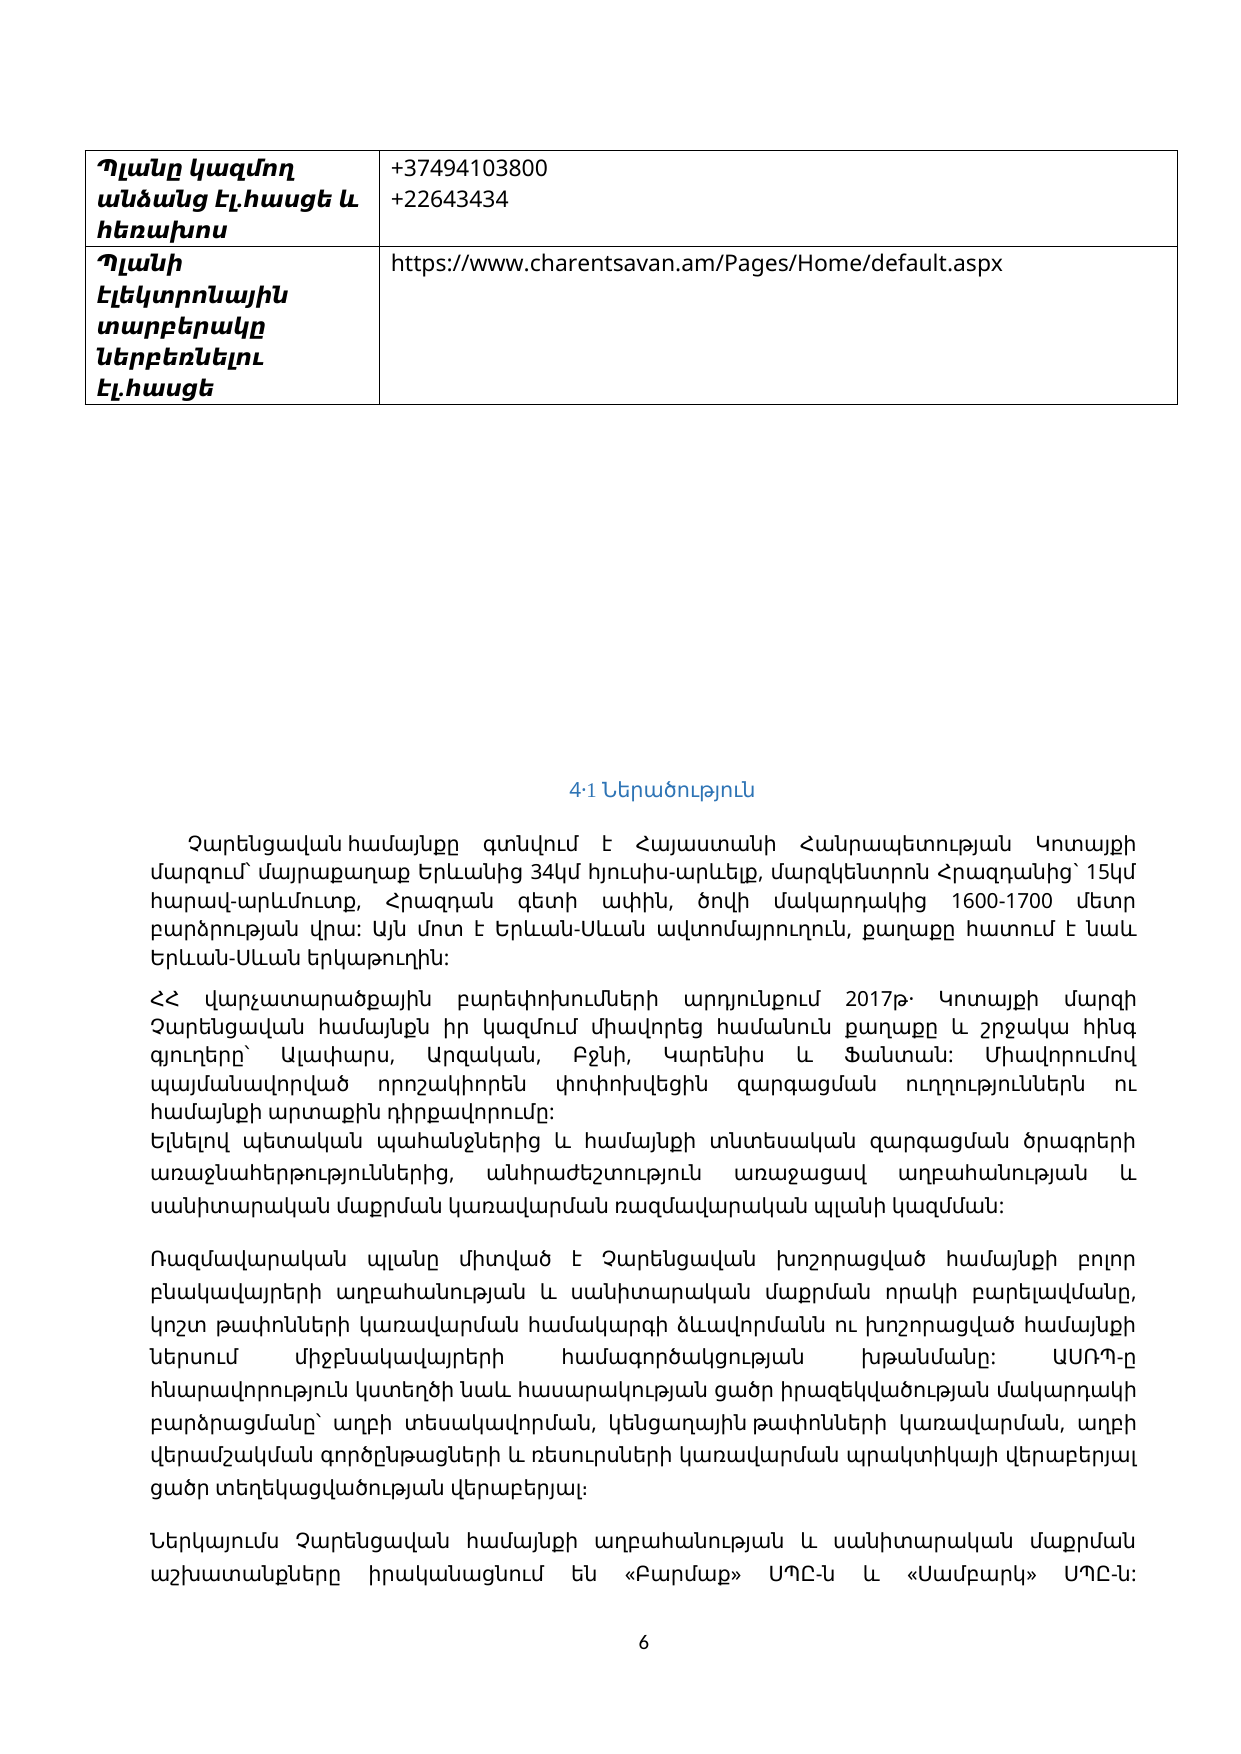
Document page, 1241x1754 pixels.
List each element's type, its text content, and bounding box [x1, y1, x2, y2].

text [150, 1526, 1137, 1587]
list 4․1 Ներածություն [187, 776, 1137, 804]
table_cell https://www.charentsavan.am/Pages/Home/default.aspx [380, 247, 1177, 403]
table_cell Պլանը կազմող անձանց էլ.հասցե և հեռախոս [86, 151, 379, 246]
text Չարենցավան համայնքը գտնվում է Հայաստանի Հանրապետության Կոտայքի մարզում՝ մայրաքաղաք Երևանից 34կմ հյուսիս-արևելք, մարզկենտրոն Հրազդանից` 15կմ հարավ-արևմուտք, Հրազդան գետի ափին, ծովի մակարդակից 1600-1700 մետր բարձրության վրա: Այն մոտ է Երևան-Սևան ավտոմայրուղուն, քաղաքը հատում է նաև Երևան-Սևան երկաթուղին: [150, 829, 1137, 971]
table_cell Պլանի էլեկտրոնային տարբերակը ներբեռնելու էլ.հասցե [86, 247, 379, 403]
table_cell +37494103800 +22643434 [380, 151, 1177, 246]
text Ռազմավարական պլանը միտված է Չարենցավան խոշորացված համայնքի բոլոր բնակավայրերի աղբահանության և սանիտարական մաքրման որակի բարելավմանը, կոշտ թափոնների կառավարման համակարգի ձևավորմանն ու խոշորացված համայնքի ներսում միջբնակավայրերի համագործակցության խթանմանը: ԱՍՌՊ-ը հնարավորություն կստեղծի նաև հասարակության ցածր իրազեկվածության մակարդակի բարձրացմանը՝ աղբի տեսակավորման, կենցաղային թափոնների կառավարման, աղբի վերամշակման գործընթացների և ռեսուրսների կառավարման պրակտիկայի վերաբերյալ ցածր տեղեկացվածության վերաբերյալ։ [150, 1244, 1137, 1501]
text ՀՀ վարչատարածքային բարեփոխումների արդյունքում 2017թ․ Կոտայքի մարզի Չարենցավան համայնքն իր կազմում միավորեց համանուն քաղաքը և շրջակա հինգ գյուղերը՝ Ալափարս, Արզական, Բջնի, Կարենիս և Ֆանտան: Միավորումով պայմանավորված որոշակիորեն փոփոխվեցին զարգացման ուղղություններն ու համայնքի արտաքին դիրքավորումը: [150, 984, 1137, 1126]
text Ելնելով պետական պահանջներից և համայնքի տնտեսական զարգացման ծրագրերի առաջնահերթություններից, անհրաժեշտություն առաջացավ աղբահանության և սանիտարական մաքրման կառավարման ռազմավարական պլանի կազմման: [150, 1126, 1137, 1219]
